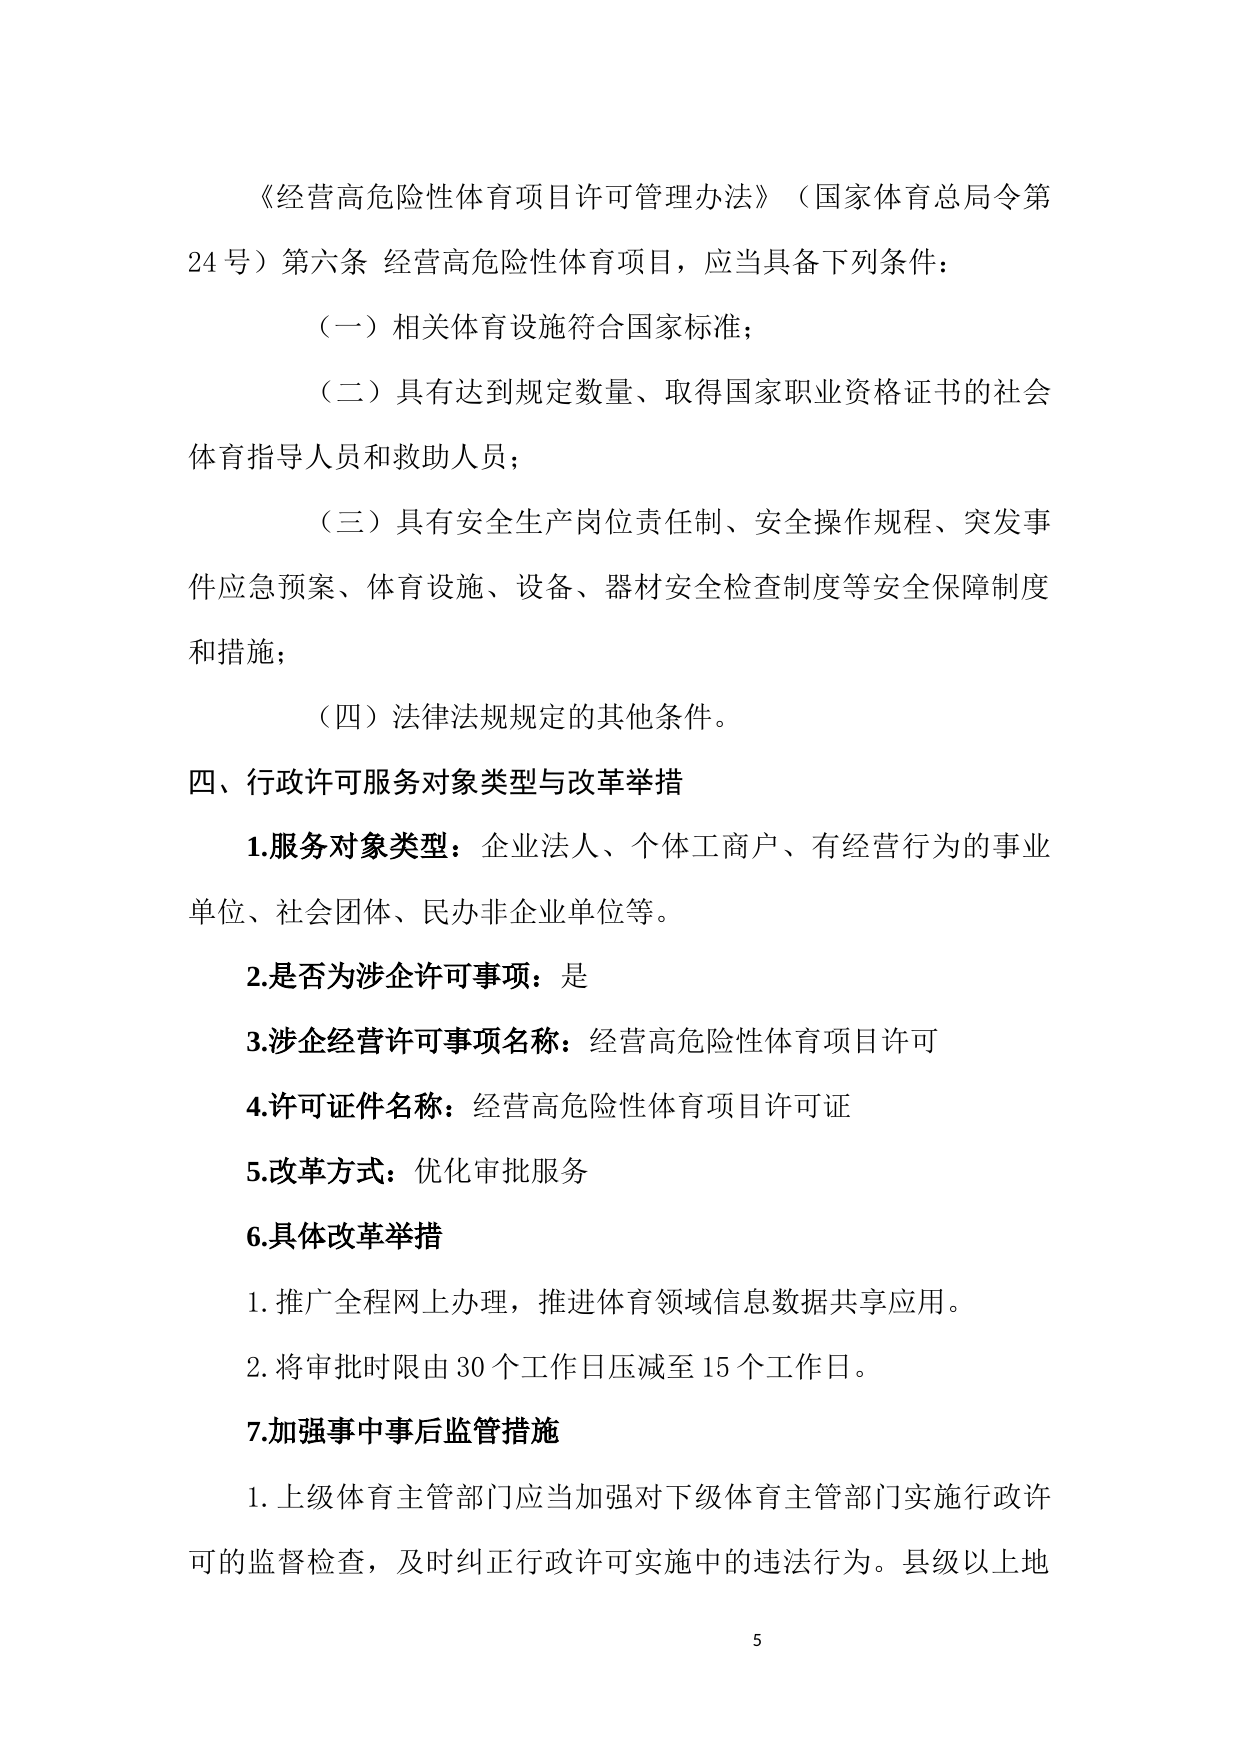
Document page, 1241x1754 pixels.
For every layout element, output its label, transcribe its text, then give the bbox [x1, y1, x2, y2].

text 1.服务对象类型：企业法人、个体工商户、有经营行为的事业单位、社会团体、民办非企业单位等。 [187, 812, 1053, 942]
text （四）法律法规规定的其他条件。 [187, 682, 1053, 747]
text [187, 1462, 1053, 1592]
text 6.具体改革举措 [187, 1202, 1053, 1267]
text 7.加强事中事后监管措施 [187, 1397, 1053, 1462]
text （三）具有安全生产岗位责任制、安全操作规程、突发事件应急预案、体育设施、设备、器材安全检查制度等安全保障制度和措施； [187, 487, 1053, 682]
text 1.推广全程网上办理，推进体育领域信息数据共享应用。 [187, 1267, 1053, 1332]
text 2.是否为涉企许可事项：是 [187, 942, 1053, 1007]
text （一）相关体育设施符合国家标准； [187, 292, 1053, 357]
text 4.许可证件名称：经营高危险性体育项目许可证 [187, 1072, 1053, 1137]
text 5.改革方式：优化审批服务 [187, 1137, 1053, 1202]
text 《经营高危险性体育项目许可管理办法》（国家体育总局令第24号）第六条 经营高危险性体育项目，应当具备下列条件： [187, 162, 1053, 292]
text （二）具有达到规定数量、取得国家职业资格证书的社会体育指导人员和救助人员； [187, 357, 1053, 487]
list 四、行政许可服务对象类型与改革举措 [187, 747, 1053, 812]
text 2.将审批时限由30个工作日压减至15个工作日。 [187, 1332, 1053, 1397]
text 3.涉企经营许可事项名称：经营高危险性体育项目许可 [187, 1007, 1053, 1072]
